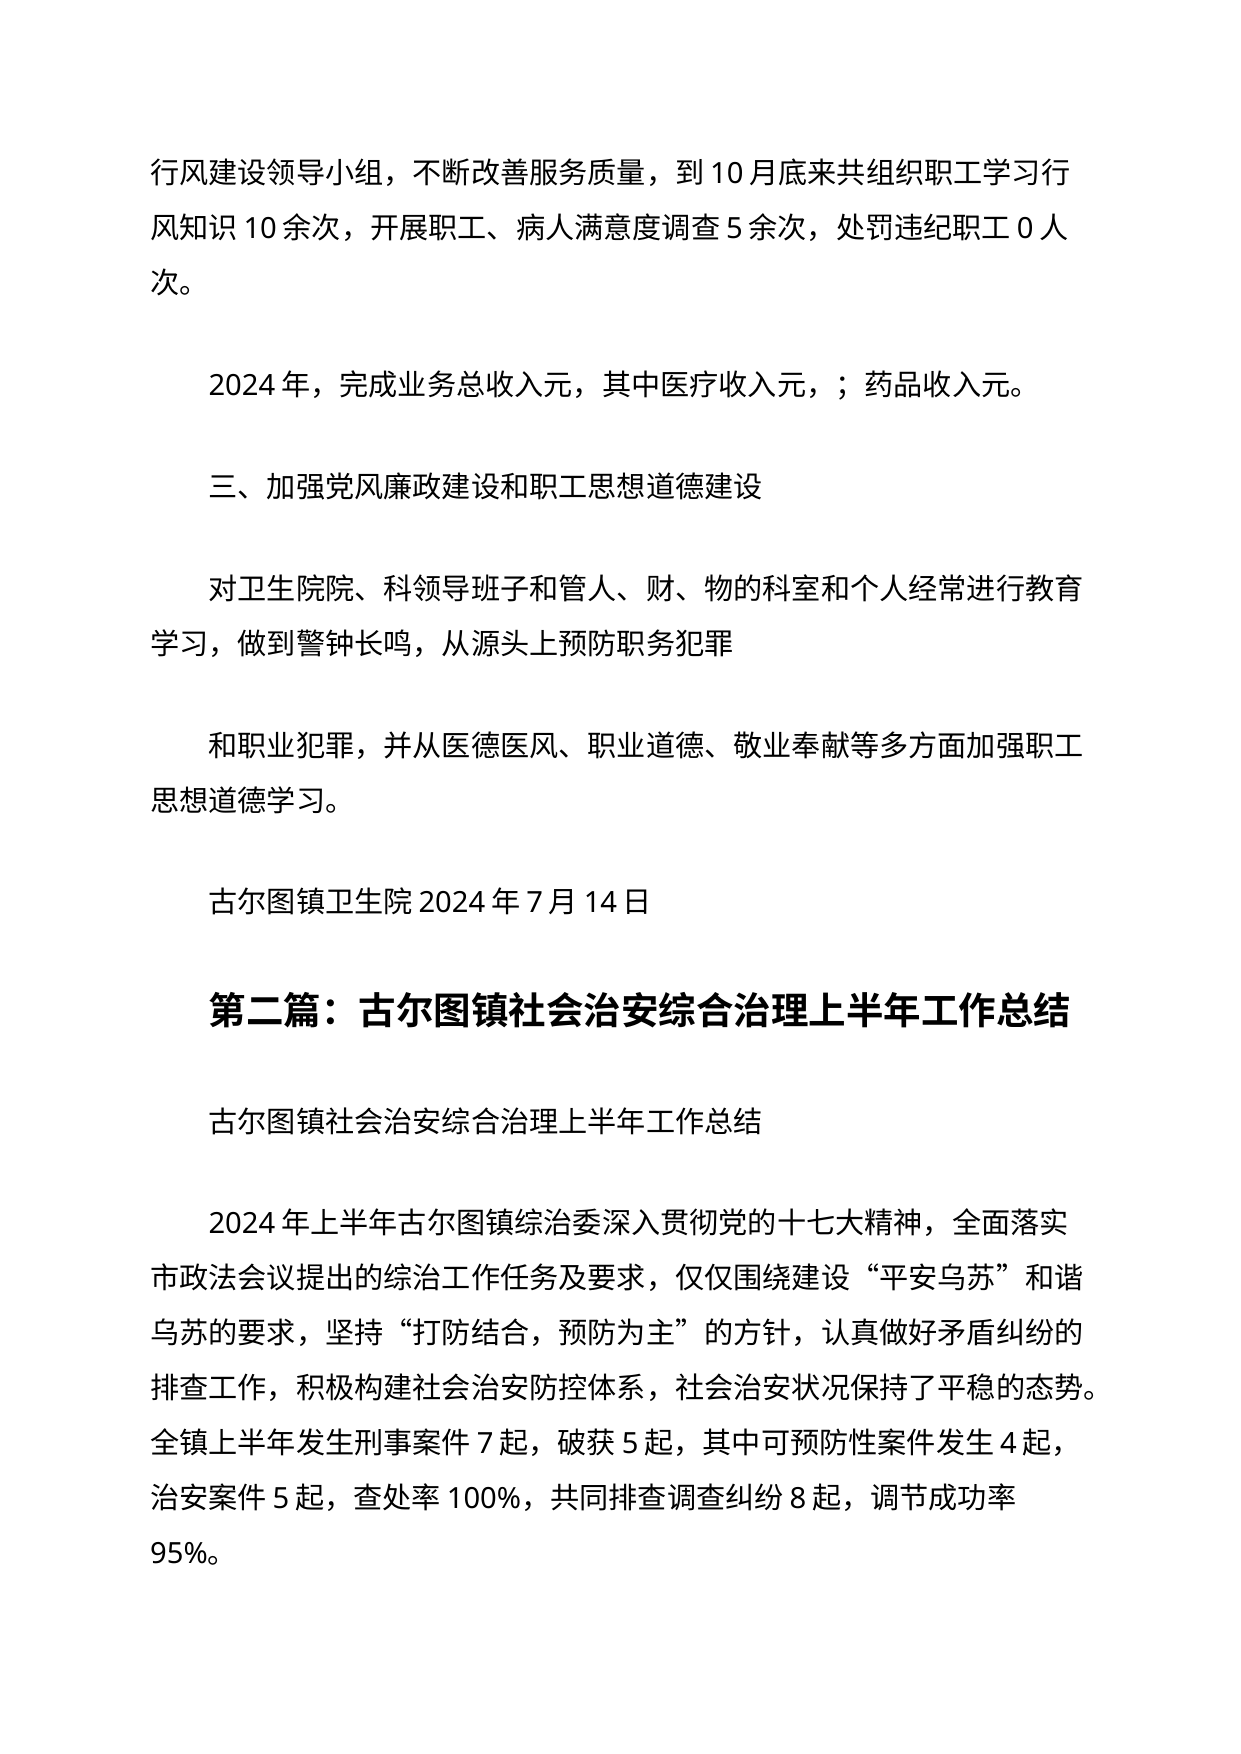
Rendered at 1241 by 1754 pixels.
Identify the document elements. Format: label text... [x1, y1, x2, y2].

text 古尔图镇卫生院2024年7月14日 [150, 879, 1090, 921]
text 第二篇：古尔图镇社会治安综合治理上半年工作总结 [150, 981, 1090, 1035]
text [150, 150, 1090, 302]
text 三、加强党风廉政建设和职工思想道德建设 [150, 464, 1090, 506]
text 2024年，完成业务总收入元，其中医疗收入元，；药品收入元。 [150, 362, 1090, 404]
text 2024年上半年古尔图镇综治委深入贯彻党的十七大精神，全面落实市政法会议提出的综治工作任务及要求，仅仅围绕建设“平安乌苏”和谐乌苏的要求，坚持“打防结合，预防为主”的方针，认真做好矛盾纠纷的排查工作，积极构建社会治安防控体系，社会治安状况保持了平稳的态势。全镇上半年发生刑事案件7起，破获5起，其中可预防性案件发生4起，治安案件5起，查处率100%，共同排查调查纠纷8起，调节成功率95%。 [150, 1200, 1090, 1572]
text 对卫生院院、科领导班子和管人、财、物的科室和个人经常进行教育学习，做到警钟长鸣，从源头上预防职务犯罪 [150, 566, 1090, 663]
text 和职业犯罪，并从医德医风、职业道德、敬业奉献等多方面加强职工思想道德学习。 [150, 722, 1090, 819]
text 古尔图镇社会治安综合治理上半年工作总结 [150, 1098, 1090, 1141]
